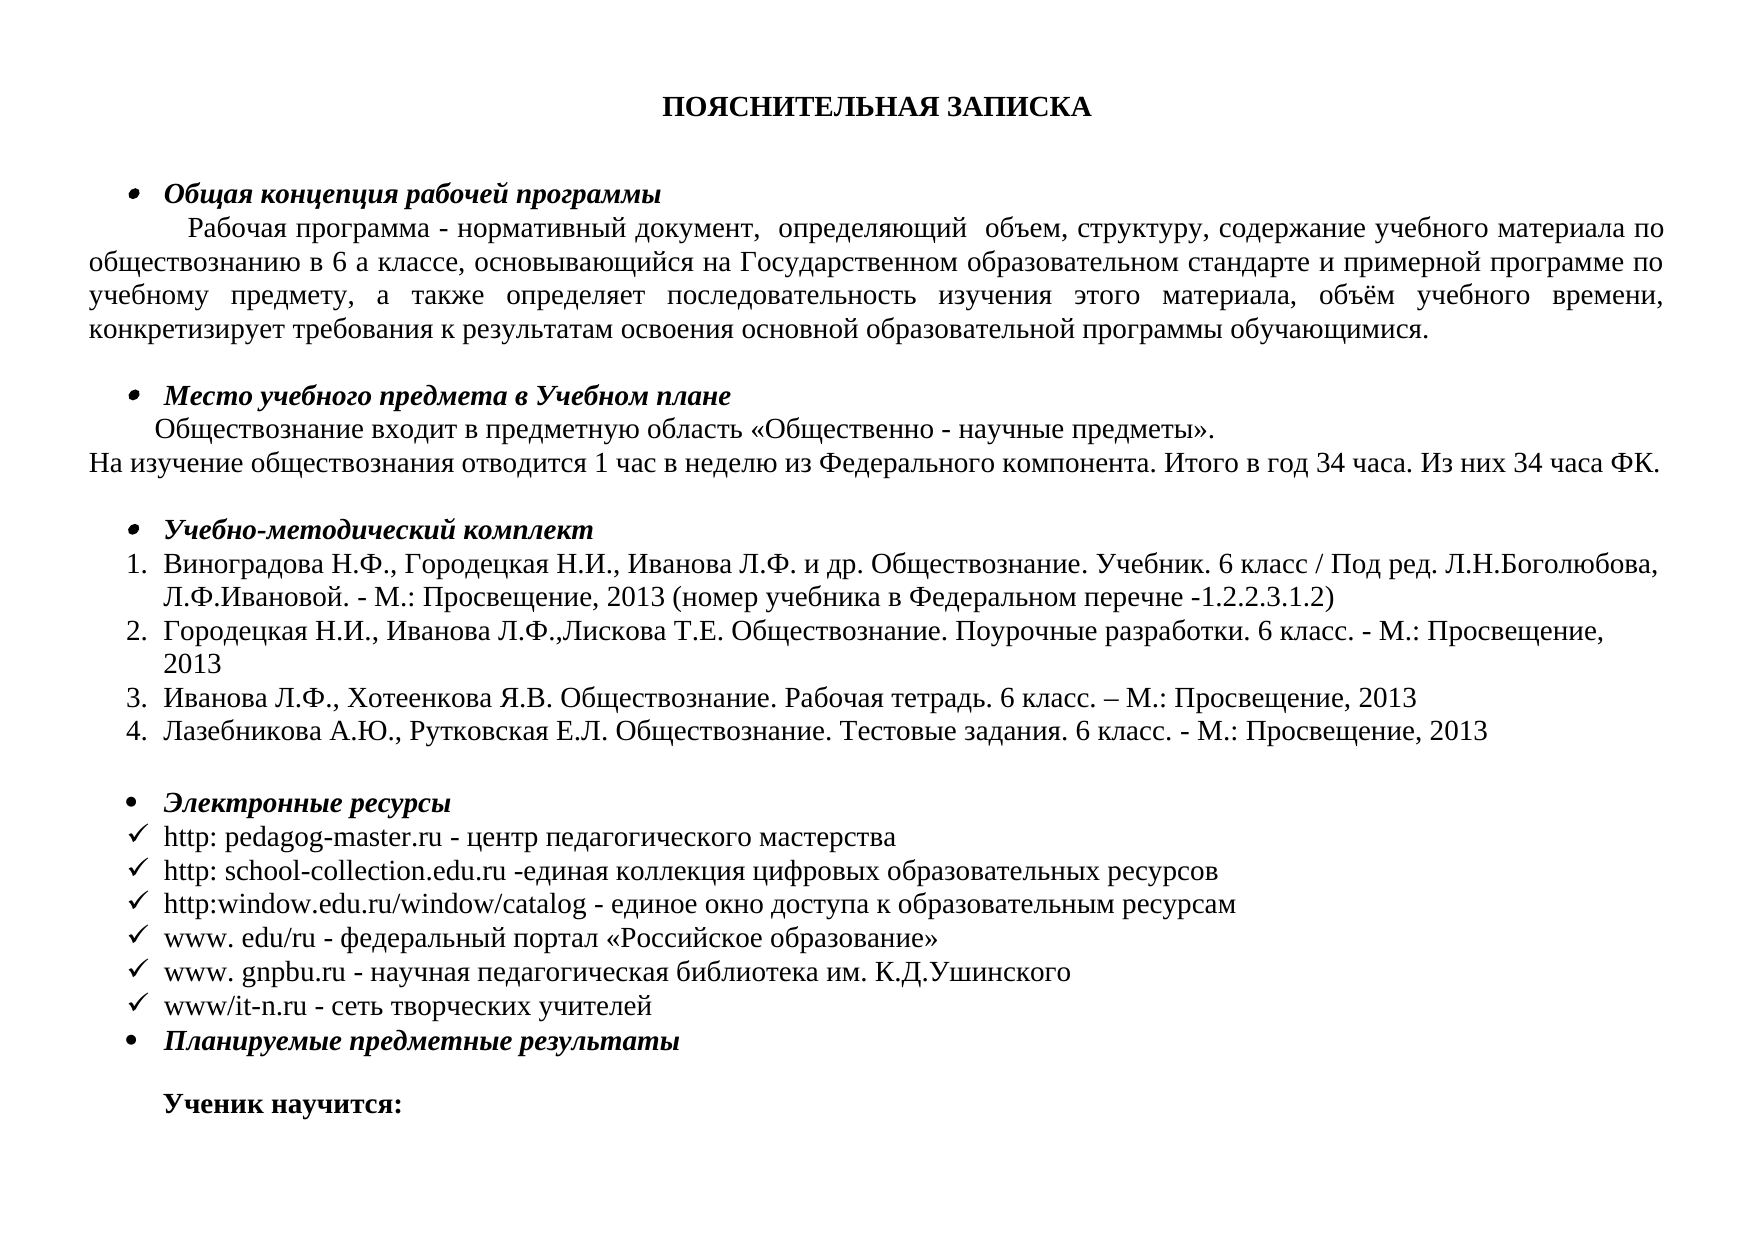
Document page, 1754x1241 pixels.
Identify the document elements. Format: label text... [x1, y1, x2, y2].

list Место учебного предмета в Учебном плане [126, 378, 1665, 412]
text ПОЯСНИТЕЛЬНАЯ ЗАПИСКА [89, 89, 1665, 122]
list www/it-n.ru - сеть творческих учителей [126, 987, 1665, 1023]
list Планируемые предметные результаты [126, 1023, 1665, 1057]
list Городецкая Н.И., Иванова Л.Ф.,Лискова Т.Е. Обществознание. Поурочные разработки. 6 класс. - М.: Просвещение, 2013 [126, 613, 1665, 680]
list Лазебникова А.Ю., Рутковская Е.Л. Обществознание. Тестовые задания. 6 класс. - М.: Просвещение, 2013 [126, 713, 1665, 747]
list http: school-collection.edu.ru -единая коллекция цифровых образовательных ресурсов [126, 853, 1665, 887]
text Обществознание входит в предметную область «Общественно - научные предметы». [89, 412, 1665, 445]
list www. gnpbu.ru - научная педагогическая библиотека им. К.Д.Ушинского [126, 954, 1665, 987]
list Учебно-методический комплект [126, 512, 1665, 546]
text Рабочая программа - нормативный документ, определяющий объем, структуру, содержание учебного материала по обществознанию в 6 а классе, основывающийся на Государственном образовательном стандарте и примерной программе по учебному предмету, а также определяет последовательность изучения этого материала, объём учебного времени, конкретизирует требования к результатам освоения основной образовательной программы обучающимися. [89, 210, 1665, 344]
list www. edu/ru - федеральный портал «Российское образование» [126, 920, 1665, 954]
list Иванова Л.Ф., Хотеенкова Я.В. Обществознание. Рабочая тетрадь. 6 класс. – М.: Просвещение, 2013 [126, 680, 1665, 713]
list Электронные ресурсы [126, 786, 1665, 819]
list http:window.edu.ru/window/catalog - единое окно доступа к образовательным ресурсам [126, 887, 1665, 920]
text Ученик научится: [89, 1086, 1665, 1119]
list http: pedagog-master.ru - центр педагогического мастерства [126, 819, 1665, 853]
text На изучение обществознания отводится 1 час в неделю из Федерального компонента. Итого в год 34 часа. Из них 34 часа ФК. [89, 445, 1665, 479]
list Общая концепция рабочей программы [126, 177, 1665, 210]
list Виноградова Н.Ф., Городецкая Н.И., Иванова Л.Ф. и др. Обществознание. Учебник. 6 класс / Под ред. Л.Н.Боголюбова, Л.Ф.Ивановой. - М.: Просвещение, 2013 (номер учебника в Федеральном перечне -1.2.2.3.1.2) [126, 546, 1665, 613]
